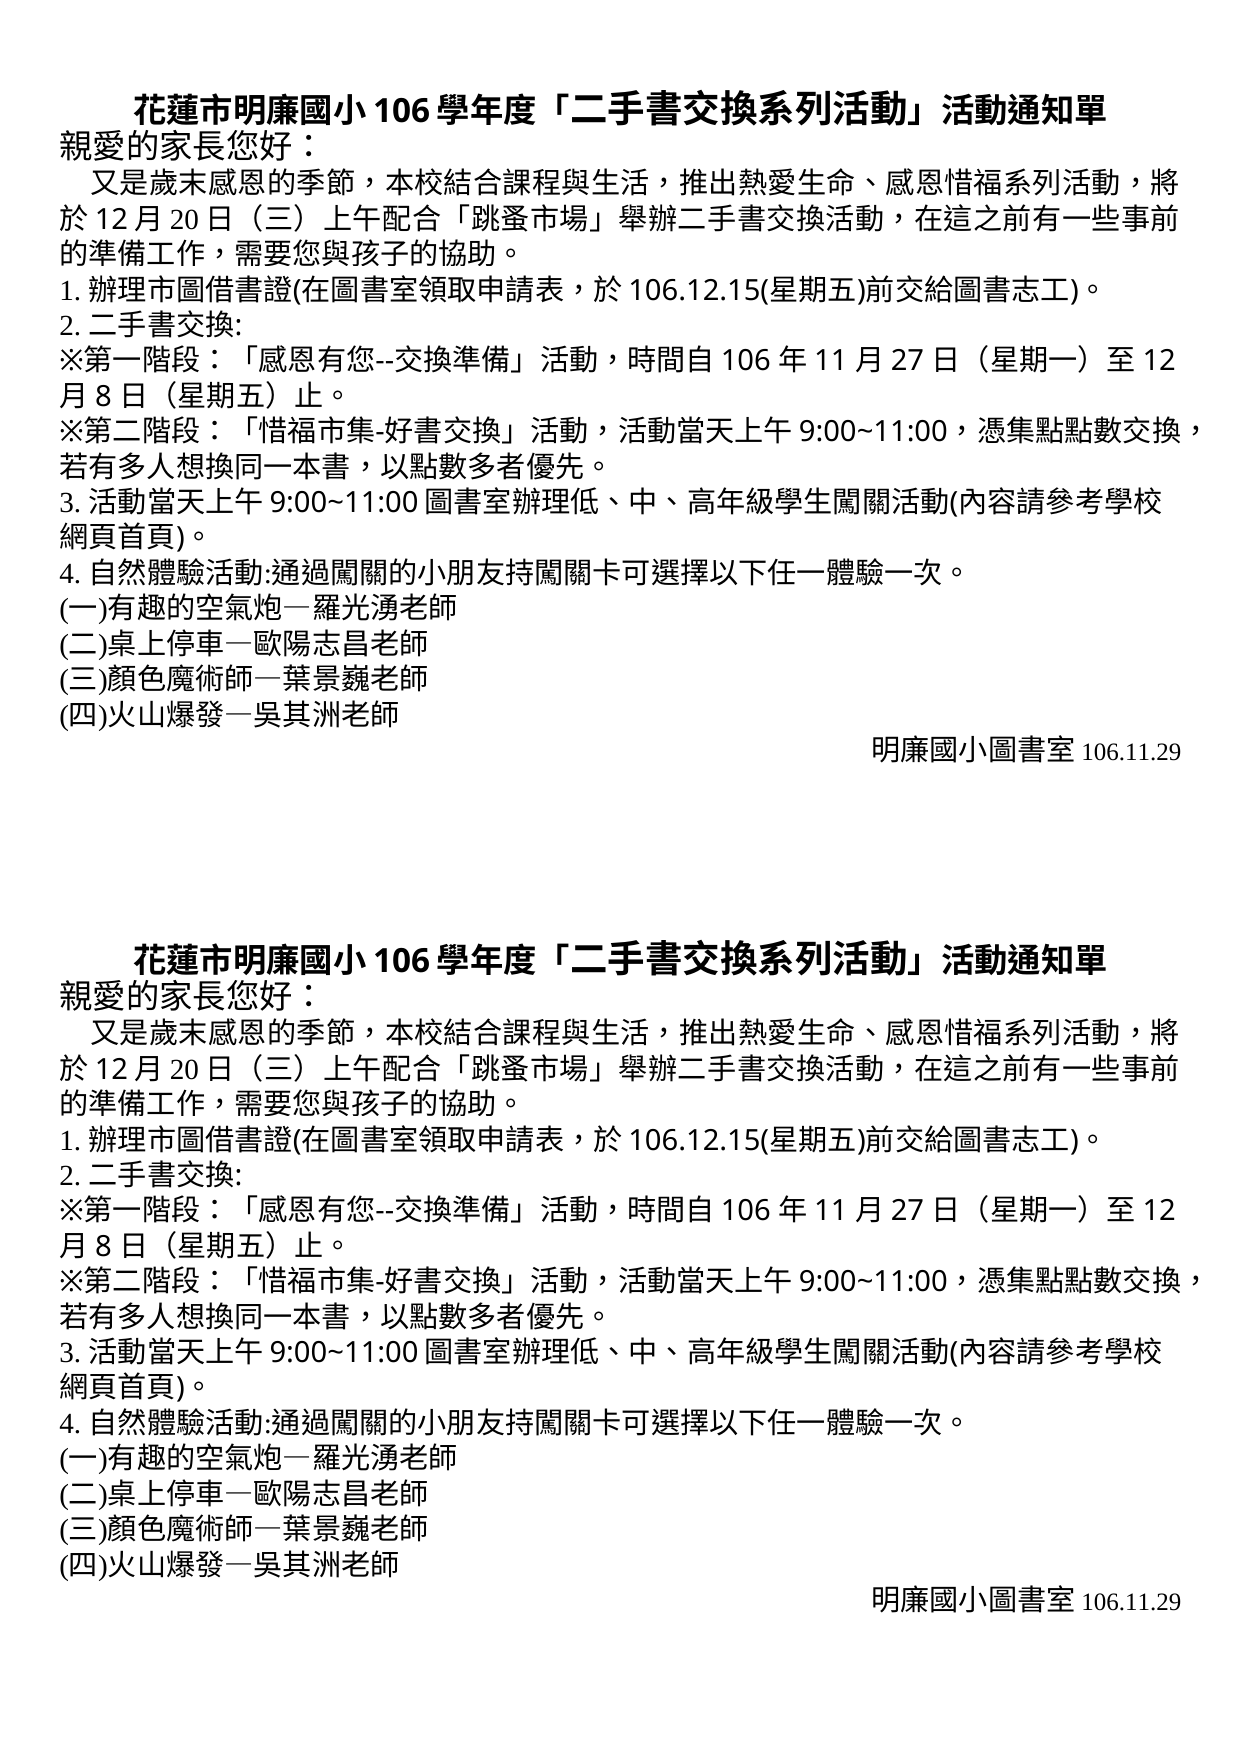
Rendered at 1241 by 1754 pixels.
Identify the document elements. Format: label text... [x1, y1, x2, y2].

text 2. 二手書交換: [59, 1157, 1181, 1192]
text (三)顏色魔術師—葉景巍老師 [59, 1511, 1181, 1547]
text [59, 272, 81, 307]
text 3. 活動當天上午9:00~11:00圖書室辦理低、中、高年級學生闖關活動(內容請參考學校網頁首頁)。 [59, 484, 1181, 555]
text 4. 自然體驗活動:通過闖關的小朋友持闖關卡可選擇以下任一體驗一次。 [59, 1405, 1181, 1440]
text ※第一階段：「感恩有您--交換準備」活動，時間自106 年 11 月 27 日（星期一）至 12 月 8 日（星期五）止。 [59, 1192, 1181, 1263]
text 花蓮市明廉國小106學年度「二手書交換系列活動」活動通知單 [59, 94, 1181, 130]
text 3. 活動當天上午9:00~11:00圖書室辦理低、中、高年級學生闖關活動(內容請參考學校網頁首頁)。 [59, 1334, 1181, 1405]
text (一)有趣的空氣炮—羅光湧老師 [59, 1440, 1181, 1476]
text (二)桌上停車—歐陽志昌老師 [59, 1476, 1181, 1511]
text 明廉國小圖書室106.11.29 [59, 1582, 1181, 1617]
text (一)有趣的空氣炮—羅光湧老師 [59, 590, 1181, 626]
text ※第二階段：「惜福市集-好書交換」活動，活動當天上午9:00~11:00，憑集點點數交換，若有多人想換同一本書，以點數多者優先。 [59, 413, 1181, 484]
text (四)火山爆發—吳其洲老師 [59, 1547, 1181, 1582]
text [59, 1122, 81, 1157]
text 又是歲末感恩的季節，本校結合課程與生活，推出熱愛生命、感恩惜福系列活動，將於12月20日（三）上午配合「跳蚤市場」舉辦二手書交換活動，在這之前有一些事前的準備工作，需要您與孩子的協助。 [59, 165, 1181, 272]
text 花蓮市明廉國小106學年度「二手書交換系列活動」活動通知單 [59, 944, 1181, 980]
text ※第二階段：「惜福市集-好書交換」活動，活動當天上午9:00~11:00，憑集點點數交換，若有多人想換同一本書，以點數多者優先。 [59, 1263, 1181, 1334]
text (二)桌上停車—歐陽志昌老師 [59, 626, 1181, 661]
text 親愛的家長您好： [59, 980, 1181, 1015]
text 明廉國小圖書室106.11.29 [59, 732, 1181, 767]
text 又是歲末感恩的季節，本校結合課程與生活，推出熱愛生命、感恩惜福系列活動，將於12月20日（三）上午配合「跳蚤市場」舉辦二手書交換活動，在這之前有一些事前的準備工作，需要您與孩子的協助。 [59, 1015, 1181, 1122]
text 親愛的家長您好： [59, 130, 1181, 165]
text ※第一階段：「感恩有您--交換準備」活動，時間自106 年 11 月 27 日（星期一）至 12 月 8 日（星期五）止。 [59, 342, 1181, 413]
text (三)顏色魔術師—葉景巍老師 [59, 661, 1181, 697]
text 4. 自然體驗活動:通過闖關的小朋友持闖關卡可選擇以下任一體驗一次。 [59, 555, 1181, 590]
text 2. 二手書交換: [59, 307, 1181, 342]
text (四)火山爆發—吳其洲老師 [59, 697, 1181, 732]
